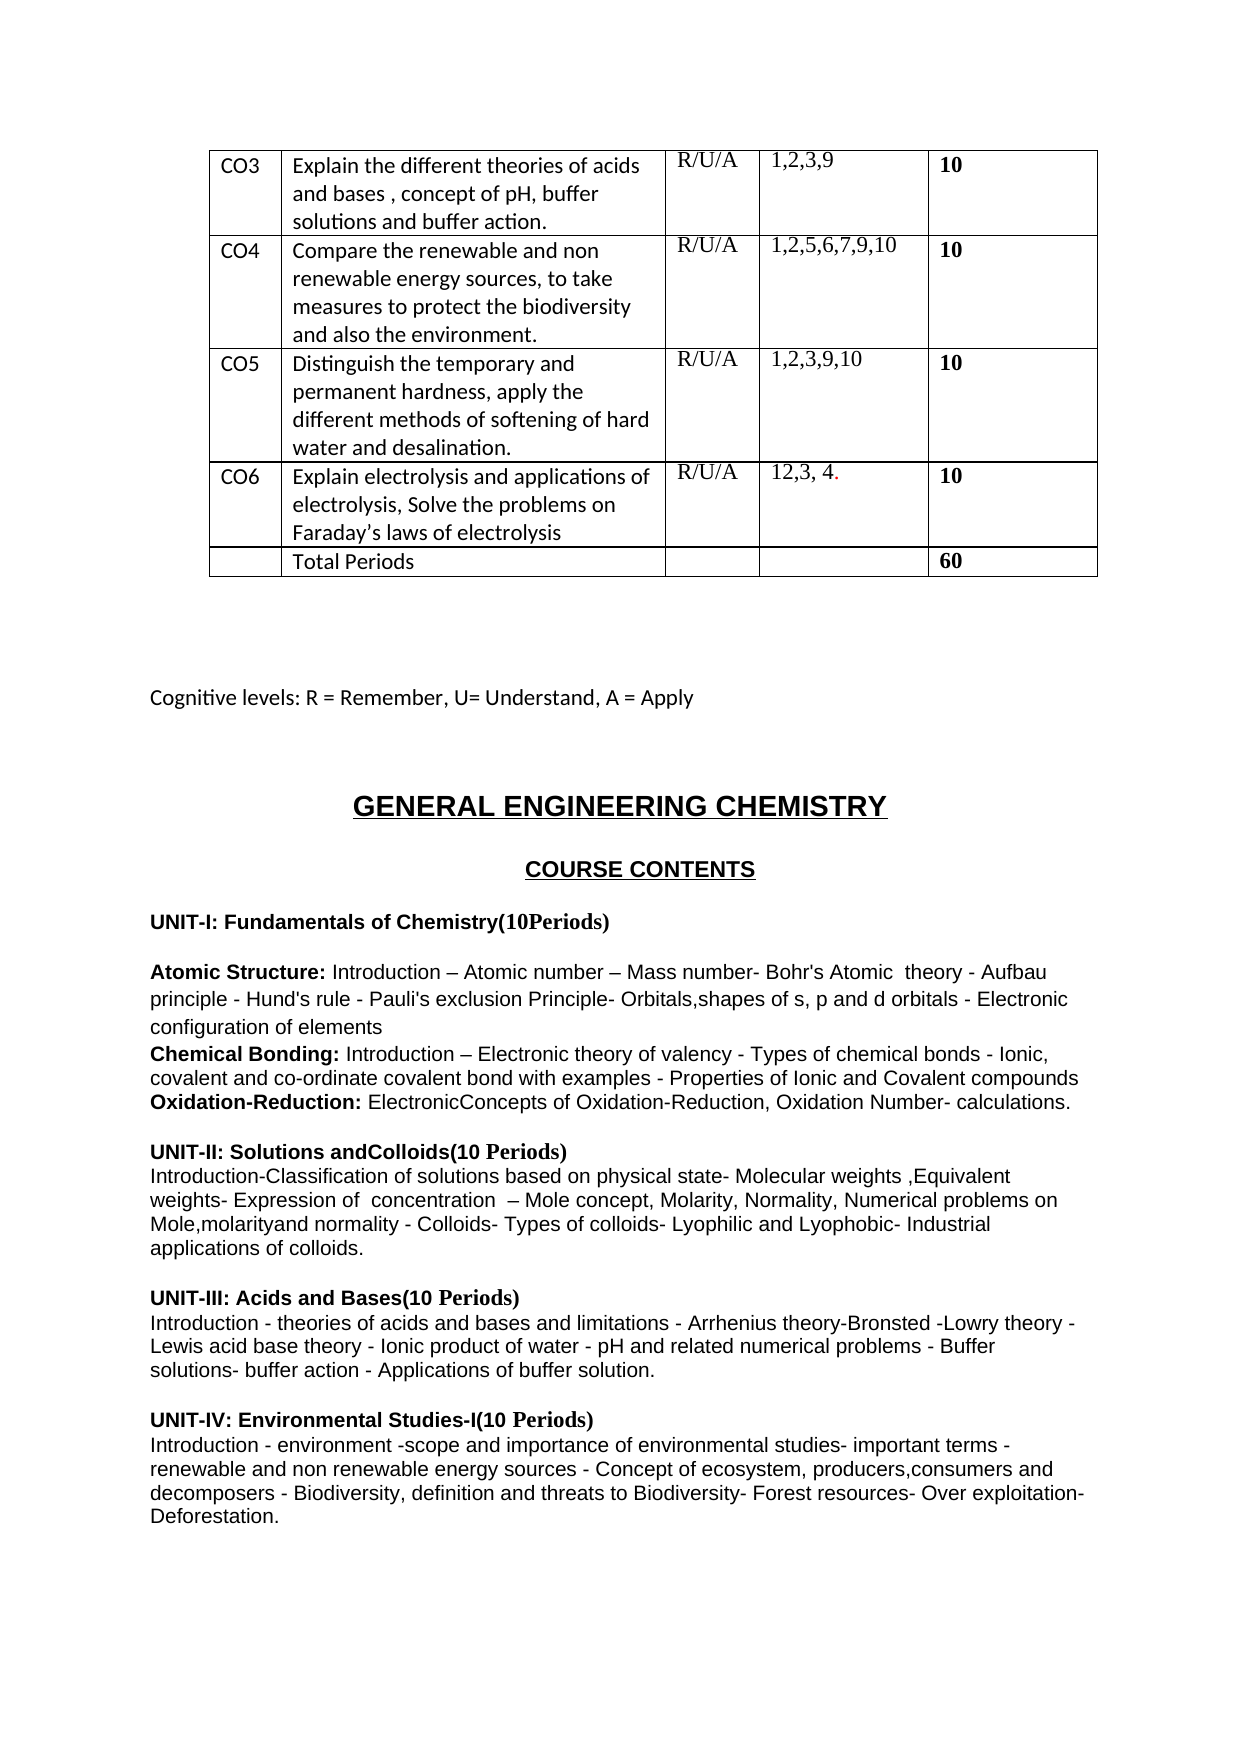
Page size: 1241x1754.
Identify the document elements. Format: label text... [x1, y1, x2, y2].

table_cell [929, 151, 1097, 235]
text Introduction - theories of acids and bases and limitations - Arrhenius theory-Bronsted -Lowry theory - Lewis acid base theory - Ionic product of water - pH and related numerical problems - Buffer solutions- buffer action - Applications of buffer solution. [150, 1310, 1090, 1382]
text Chemical Bonding: Introduction – Electronic theory of valency - Types of chemical bonds - Ionic, covalent and co-ordinate covalent bond with examples - Properties of Ionic and Covalent compounds [150, 1042, 1090, 1090]
text Cognitive levels: R = Remember, U= Understand, A = Apply [150, 683, 1090, 711]
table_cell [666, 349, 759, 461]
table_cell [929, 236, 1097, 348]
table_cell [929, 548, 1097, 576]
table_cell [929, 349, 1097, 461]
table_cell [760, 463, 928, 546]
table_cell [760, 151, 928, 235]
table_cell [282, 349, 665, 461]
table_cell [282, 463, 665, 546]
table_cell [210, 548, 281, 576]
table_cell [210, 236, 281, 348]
text Introduction - environment -scope and importance of environmental studies- important terms - renewable and non renewable energy sources - Concept of ecosystem, producers,consumers and decomposers - Biodiversity, definition and threats to Biodiversity- Forest resources- Over exploitation-Deforestation. [150, 1432, 1090, 1528]
text UNIT-I: Fundamentals of Chemistry(10Periods) [150, 908, 1090, 935]
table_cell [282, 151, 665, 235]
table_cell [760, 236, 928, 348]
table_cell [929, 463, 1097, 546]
text Introduction-Classification of solutions based on physical state- Molecular weights ,Equivalent weights- Expression of concentration – Mole concept, Molarity, Normality, Numerical problems on Mole,molarityand normality - Colloids- Types of colloids- Lyophilic and Lyophobic- Industrial applications of colloids. [150, 1164, 1090, 1260]
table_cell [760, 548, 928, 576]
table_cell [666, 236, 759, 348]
text UNIT-III: Acids and Bases(10 Periods) [150, 1284, 1090, 1310]
text Oxidation-Reduction: ElectronicConcepts of Oxidation-Reduction, Oxidation Number- calculations. [150, 1090, 1090, 1114]
text GENERAL ENGINEERING CHEMISTRY [150, 789, 1090, 822]
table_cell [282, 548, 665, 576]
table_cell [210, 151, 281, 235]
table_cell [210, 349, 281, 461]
text Atomic Structure: Introduction – Atomic number – Mass number- Bohr's Atomic theory - Aufbau principle - Hund's rule - Pauli's exclusion Principle- Orbitals,shapes of s, p and d orbitals - Electronic configuration of elements [150, 959, 1090, 1038]
text COURSE CONTENTS [450, 856, 1090, 882]
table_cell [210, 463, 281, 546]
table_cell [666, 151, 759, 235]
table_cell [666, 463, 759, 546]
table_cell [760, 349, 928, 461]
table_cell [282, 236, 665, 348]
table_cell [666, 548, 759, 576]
text UNIT-IV: Environmental Studies-I(10 Periods) [150, 1406, 1090, 1432]
text UNIT-II: Solutions andColloids(10 Periods) [150, 1138, 1090, 1164]
